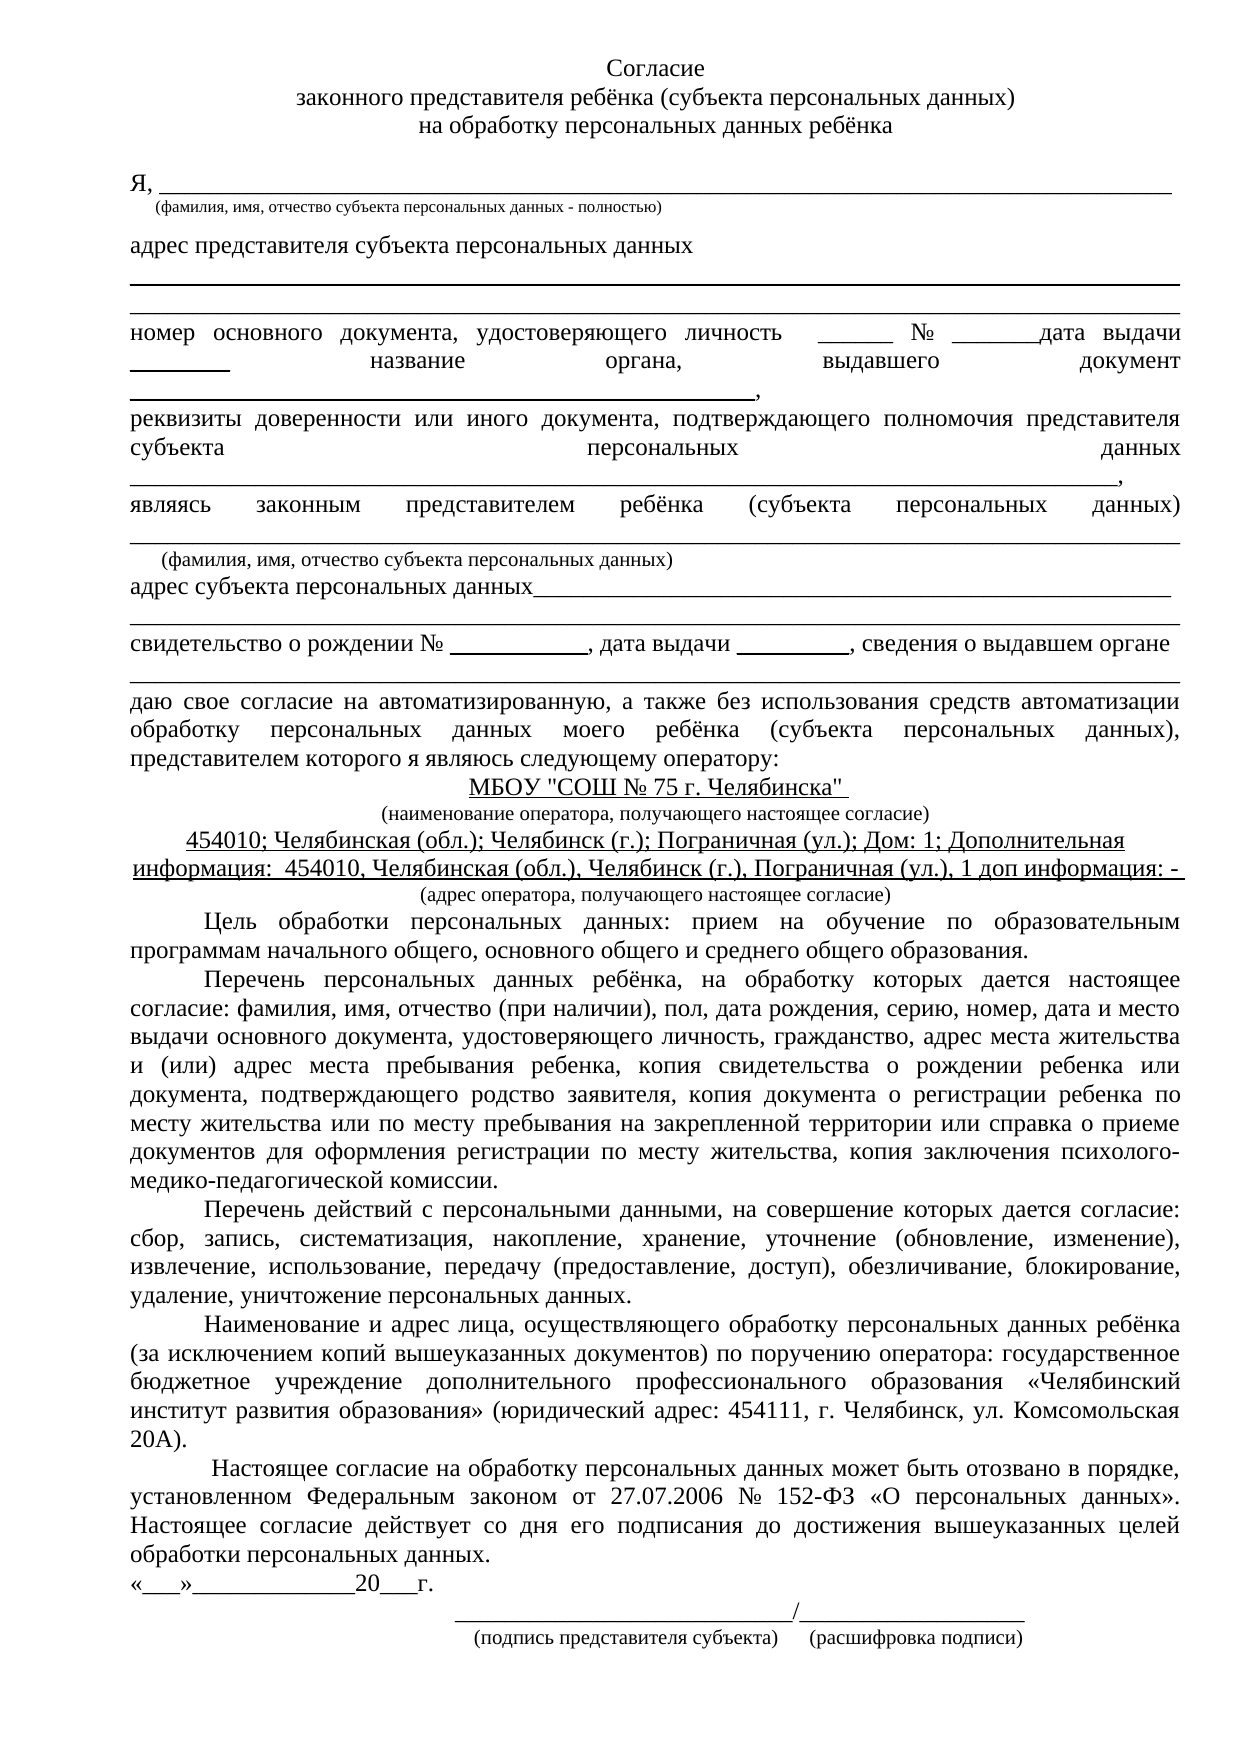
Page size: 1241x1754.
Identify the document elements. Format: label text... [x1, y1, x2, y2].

text Цель обработки персональных данных: прием на обучение по образовательным программам начального общего, основного общего и среднего общего образования. [130, 906, 1181, 964]
text номер основного документа, удостоверяющего личность ______ № _______дата выдачи ________ название органа, выдавшего документ __________________________________________________, [130, 317, 1181, 403]
text законного представителя ребёнка (субъекта персональных данных) [130, 82, 1181, 111]
text (подпись представителя субъекта) (расшифровка подписи) [130, 1625, 1181, 1649]
text (адрес оператора, получающего настоящее согласие) [130, 882, 1181, 906]
text (наименование оператора, получающего настоящее согласие) [130, 801, 1181, 825]
text Я, _________________________________________________________________________________ [130, 168, 1181, 197]
text адрес субъекта персональных данных___________________________________________________ [130, 571, 1181, 599]
text (фамилия, имя, отчество субъекта персональных данных - полностью) [130, 197, 1181, 230]
text даю свое согласие на автоматизированную, а также без использования средств автоматизации обработку персональных данных моего ребёнка (субъекта персональных данных), представителем которого я являюсь следующему оператору: [130, 686, 1181, 772]
text «___»_____________20___г. [130, 1568, 1181, 1596]
text Перечень персональных данных ребёнка, на обработку которых дается настоящее согласие: фамилия, имя, отчество (при наличии), пол, дата рождения, серию, номер, дата и место выдачи основного документа, удостоверяющего личность, гражданство, адрес места жительства и (или) адрес места пребывания ребенка, копия свидетельства о рождении ребенка или документа, подтверждающего родство заявителя, копия документа о регистрации ребенка по месту жительства или по месту пребывания на закрепленной территории или справка о приеме документов для оформления регистрации по месту жительства, копия заключения психолого-медико-педагогической комиссии. [130, 964, 1181, 1194]
text Настоящее согласие на обработку персональных данных может быть отозвано в порядке, установленном Федеральным законом от 27.07.2006 № 152-ФЗ «О персональных данных». Настоящее согласие действует со дня его подписания до достижения вышеуказанных целей обработки персональных данных. [130, 1453, 1181, 1568]
text МБОУ "СОШ № 75 г. Челябинска" [130, 772, 1181, 801]
text 454010; Челябинская (обл.); Челябинск (г.); Пограничная (ул.); Дом: 1; Дополнительная информация: 454010, Челябинская (обл.), Челябинск (г.), Пограничная (ул.), 1 доп информация: - [130, 825, 1181, 882]
text реквизиты доверенности или иного документа, подтверждающего полномочия представителя субъекта персональных данных _______________________________________________________________________________, [130, 403, 1181, 489]
text являясь законным представителем ребёнка (субъекта персональных данных) ____________________________________________________________________________________ [130, 489, 1181, 547]
text на обработку персональных данных ребёнка [130, 111, 1181, 139]
text Перечень действий с персональными данными, на совершение которых дается согласие: сбор, запись, систематизация, накопление, хранение, уточнение (обновление, изменение), извлечение, использование, передачу (предоставление, доступ), обезличивание, блокирование, удаление, уничтожение персональных данных. [130, 1194, 1181, 1309]
text ________________________________________________________________________________________________________________________________________________________________________ [130, 259, 1181, 317]
text (фамилия, имя, отчество субъекта персональных данных) [130, 547, 1181, 571]
text Наименование и адрес лица, осуществляющего обработку персональных данных ребёнка (за исключением копий вышеуказанных документов) по поручению оператора: государственное бюджетное учреждение дополнительного профессионального образования «Челябинский институт развития образования» (юридический адрес: 454111, г. Челябинск, ул. Комсомольская 20А). [130, 1309, 1181, 1453]
text ____________________________________________________________________________________ [130, 599, 1181, 628]
text свидетельство о рождении № ___________, дата выдачи _________, сведения о выдавшем органе ____________________________________________________________________________________ [130, 628, 1181, 686]
text ___________________________/__________________ [130, 1596, 1181, 1625]
text адрес представителя субъекта персональных данных [130, 230, 1181, 259]
text Согласие [130, 53, 1181, 82]
